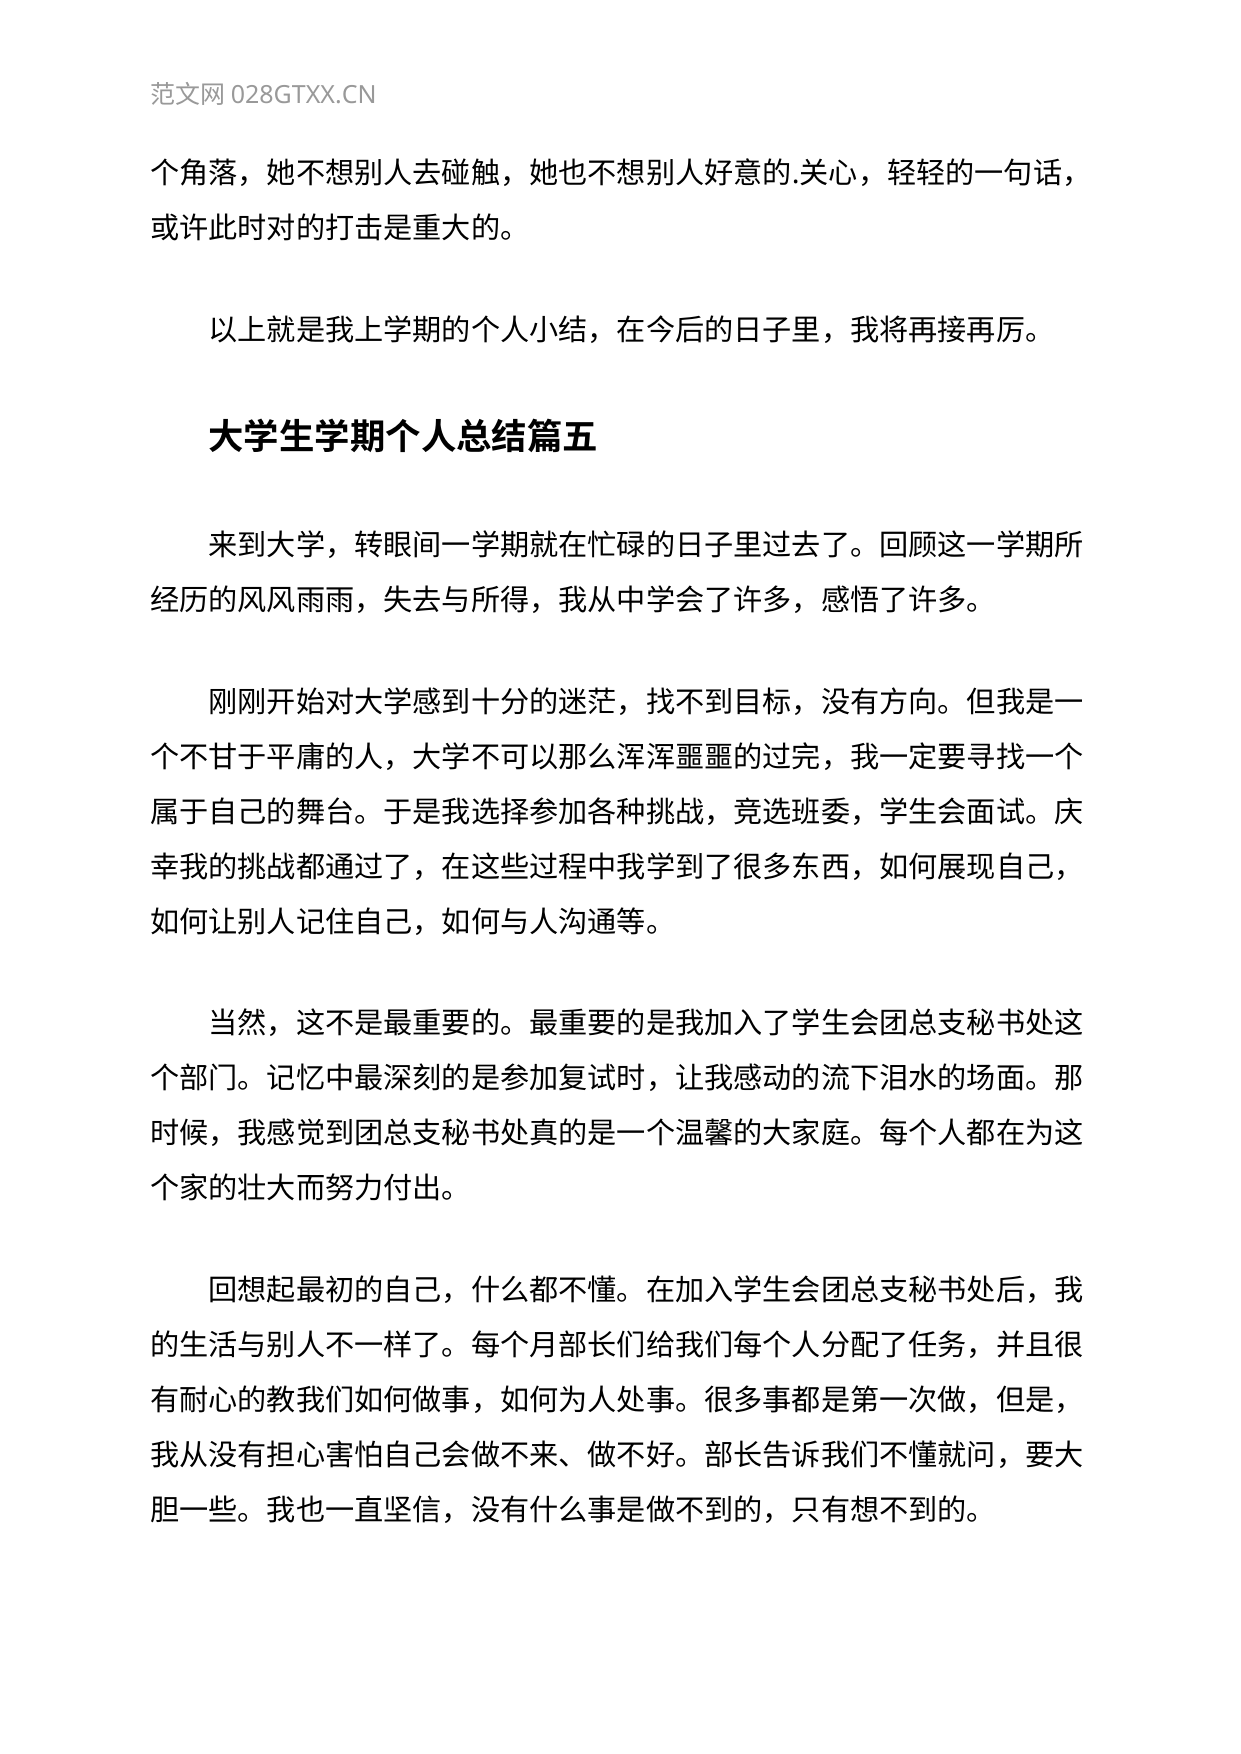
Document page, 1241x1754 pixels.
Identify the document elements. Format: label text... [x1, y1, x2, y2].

text 来到大学，转眼间一学期就在忙碌的日子里过去了。回顾这一学期所经历的风风雨雨，失去与所得，我从中学会了许多，感悟了许多。 [150, 522, 1090, 619]
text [150, 150, 1090, 247]
text 回想起最初的自己，什么都不懂。在加入学生会团总支秘书处后，我的生活与别人不一样了。每个月部长们给我们每个人分配了任务，并且很有耐心的教我们如何做事，如何为人处事。很多事都是第一次做，但是，我从没有担心害怕自己会做不来、做不好。部长告诉我们不懂就问，要大胆一些。我也一直坚信，没有什么事是做不到的，只有想不到的。 [150, 1266, 1090, 1528]
text 以上就是我上学期的个人小结，在今后的日子里，我将再接再厉。 [150, 307, 1090, 349]
text 当然，这不是最重要的。最重要的是我加入了学生会团总支秘书处这个部门。记忆中最深刻的是参加复试时，让我感动的流下泪水的场面。那时候，我感觉到团总支秘书处真的是一个温馨的大家庭。每个人都在为这个家的壮大而努力付出。 [150, 1000, 1090, 1207]
text 大学生学期个人总结篇五 [150, 408, 1090, 460]
text 刚刚开始对大学感到十分的迷茫，找不到目标，没有方向。但我是一个不甘于平庸的人，大学不可以那么浑浑噩噩的过完，我一定要寻找一个属于自己的舞台。于是我选择参加各种挑战，竞选班委，学生会面试。庆幸我的挑战都通过了，在这些过程中我学到了很多东西，如何展现自己，如何让别人记住自己，如何与人沟通等。 [150, 679, 1090, 941]
